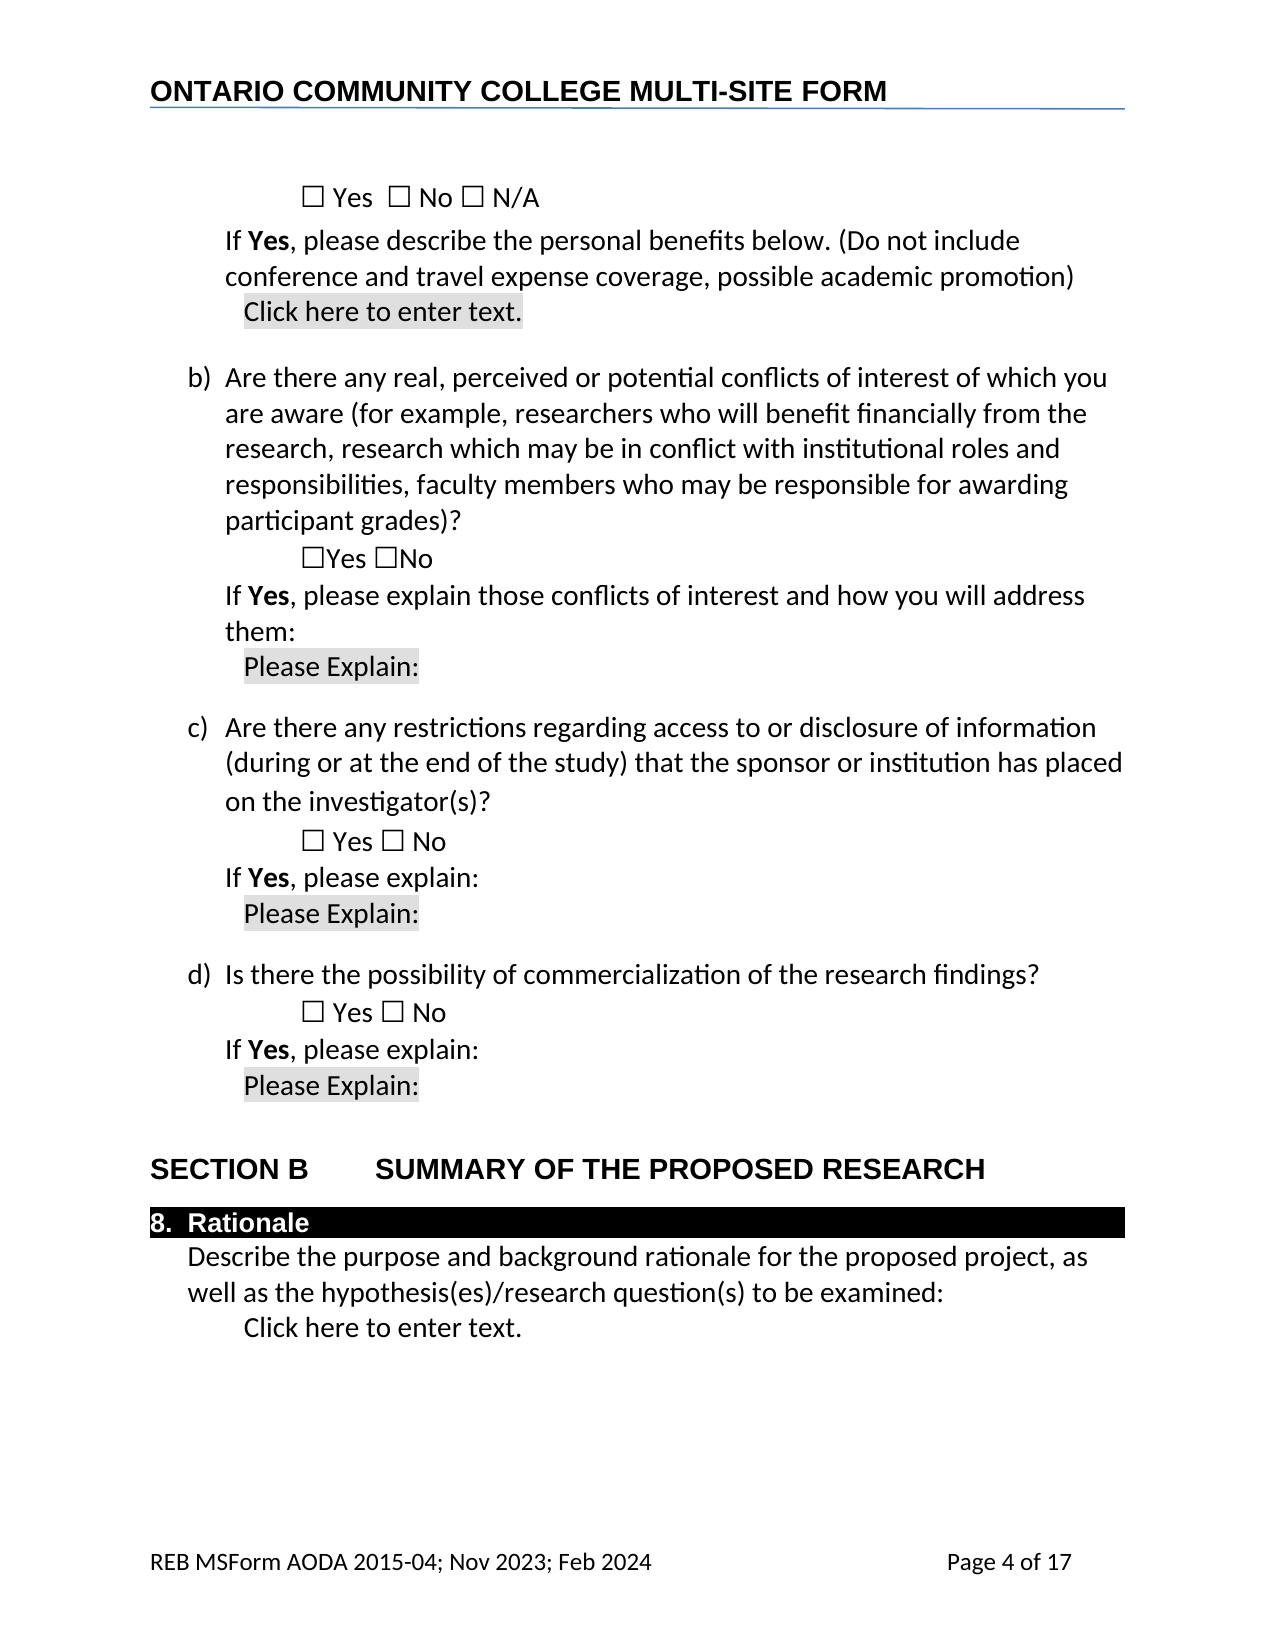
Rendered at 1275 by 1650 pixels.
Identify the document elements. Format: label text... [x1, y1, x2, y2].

list If Yes, please explain: [225, 859, 1125, 895]
subtitle SECTION B SUMMARY OF THE PROPOSED RESEARCH [150, 1152, 1125, 1186]
list Is there the possibility of commercialization of the research findings? [187, 956, 1125, 991]
list Yes No [300, 537, 1125, 577]
list If Yes, please describe the personal benefits below. (Do not include conference and travel expense coverage, possible academic promotion) [225, 222, 1125, 293]
list Are there any real, perceived or potential conflicts of interest of which you are aware (for example, researchers who will benefit financially from the research, research which may be in conflict with institutional roles and responsibilities, faculty members who may be responsible for awarding participant grades)? [187, 359, 1125, 537]
list Yes No [300, 820, 1125, 859]
list If Yes, please explain those conflicts of interest and how you will address them: [225, 577, 1125, 648]
list Yes No N/A [300, 176, 1125, 216]
list Yes No [300, 991, 1125, 1031]
list Describe the purpose and background rationale for the proposed project, as well as the hypothesis(es)/research question(s) to be examined: [187, 1238, 1125, 1309]
list Are there any restrictions regarding access to or disclosure of information (during or at the end of the study) that the sponsor or institution has placed on the investigator(s)? [187, 709, 1125, 820]
subtitle Rationale [150, 1207, 1125, 1238]
list If Yes, please explain: [225, 1031, 1125, 1067]
